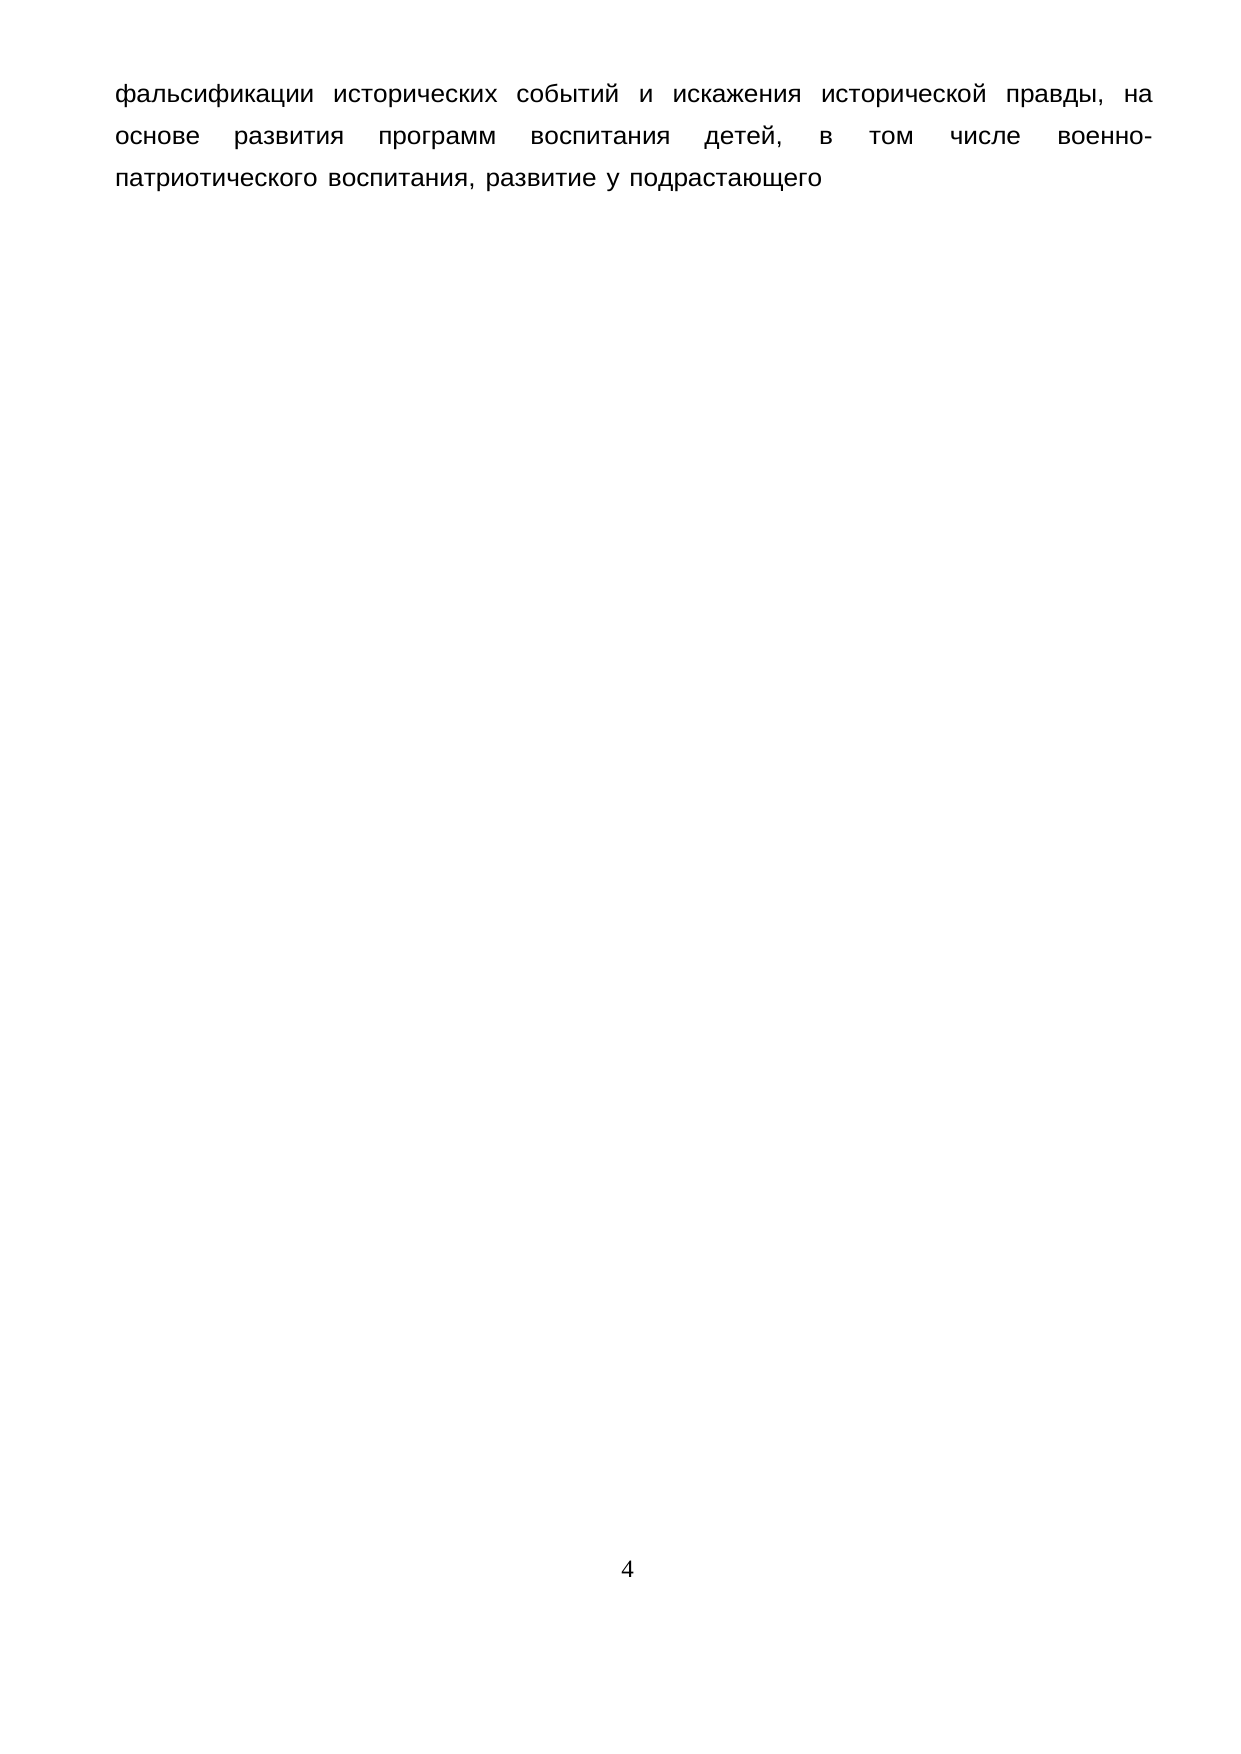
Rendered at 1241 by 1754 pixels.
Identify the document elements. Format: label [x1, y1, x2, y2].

text [115, 79, 1153, 192]
